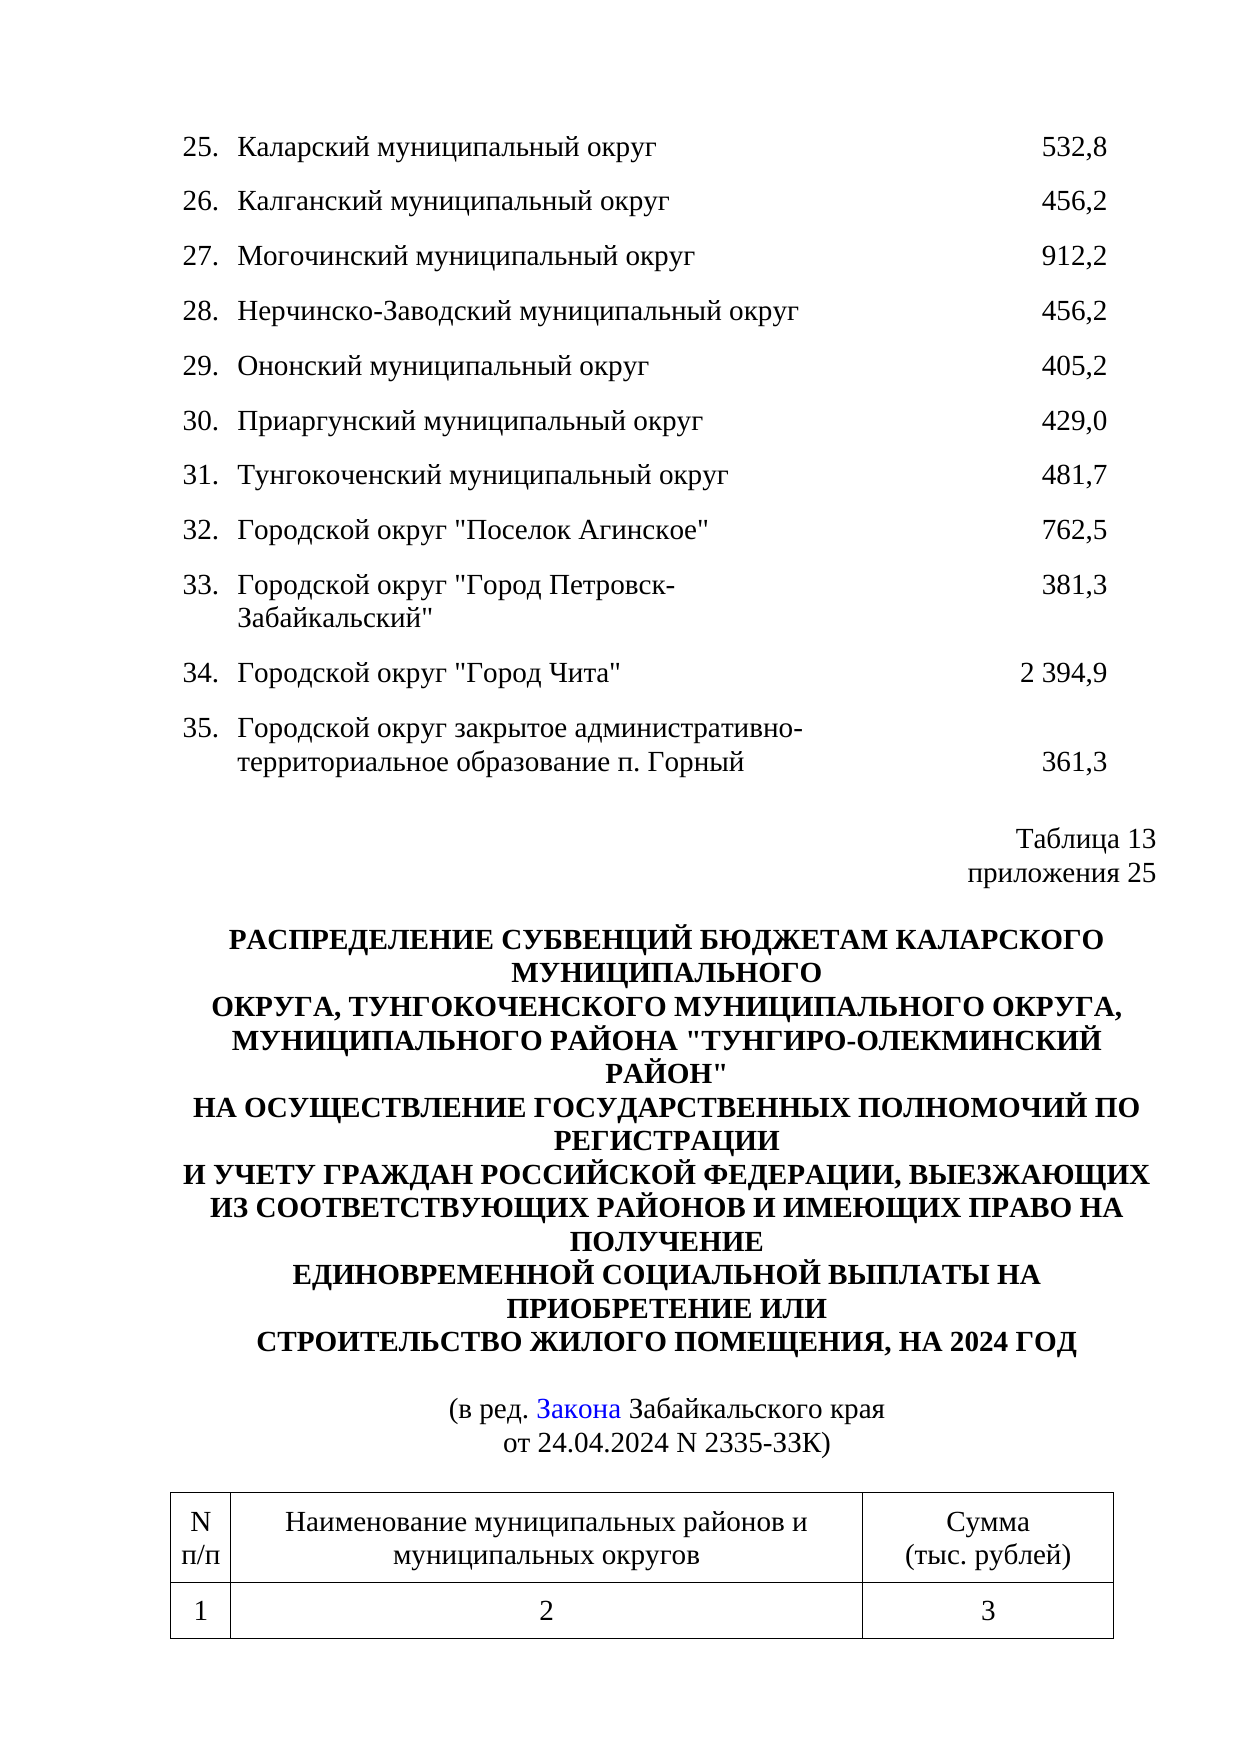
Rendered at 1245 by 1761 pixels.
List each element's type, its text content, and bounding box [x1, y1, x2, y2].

table_cell Городской округ "Поселок Агинское" [231, 502, 862, 556]
text (в ред. Закона Забайкальского края [177, 1392, 1156, 1425]
table_cell 28. [171, 283, 231, 337]
table_cell 32. [171, 502, 231, 556]
table_cell 27. [171, 228, 231, 282]
table_header Наименование муниципальных районов и муниципальных округов [231, 1493, 862, 1582]
table_cell 361,3 [863, 700, 1113, 788]
table_cell 33. [171, 556, 231, 645]
title ЕДИНОВРЕМЕННОЙ СОЦИАЛЬНОЙ ВЫПЛАТЫ НА ПРИОБРЕТЕНИЕ ИЛИ [177, 1257, 1156, 1324]
table_cell Нерчинско-Заводский муниципальный округ [231, 283, 862, 337]
text приложения 25 [177, 855, 1156, 888]
table_cell 25. [171, 118, 231, 173]
table_cell 3 [863, 1583, 1113, 1637]
table_cell Калганский муниципальный округ [231, 173, 862, 228]
table_header Сумма (тыс. рублей) [863, 1493, 1113, 1582]
title МУНИЦИПАЛЬНОГО РАЙОНА "ТУНГИРО-ОЛЕКМИНСКИЙ РАЙОН" [177, 1023, 1156, 1090]
table_cell Тунгокоченский муниципальный округ [231, 447, 862, 502]
table_cell 29. [171, 337, 231, 392]
table_cell Каларский муниципальный округ [231, 118, 862, 173]
title СТРОИТЕЛЬСТВО ЖИЛОГО ПОМЕЩЕНИЯ, НА 2024 ГОД [177, 1324, 1156, 1358]
table_header N п/п [171, 1493, 230, 1582]
table_cell 429,0 [863, 392, 1113, 447]
text от 24.04.2024 N 2335-ЗЗК) [177, 1425, 1156, 1459]
table_cell 762,5 [863, 502, 1113, 556]
table_cell 456,2 [863, 283, 1113, 337]
table_cell 35. [171, 700, 231, 788]
text Таблица 13 [177, 821, 1156, 855]
title НА ОСУЩЕСТВЛЕНИЕ ГОСУДАРСТВЕННЫХ ПОЛНОМОЧИЙ ПО РЕГИСТРАЦИИ [177, 1090, 1156, 1157]
table_cell 532,8 [863, 118, 1113, 173]
table_cell 381,3 [863, 556, 1113, 645]
table_cell 2 394,9 [863, 645, 1113, 699]
table_cell 1 [171, 1583, 230, 1637]
table_cell 456,2 [863, 173, 1113, 228]
table_cell 2 [231, 1583, 862, 1637]
table_cell 26. [171, 173, 231, 228]
table_cell Городской округ "Город Чита" [231, 645, 862, 699]
table_cell 30. [171, 392, 231, 447]
title И УЧЕТУ ГРАЖДАН РОССИЙСКОЙ ФЕДЕРАЦИИ, ВЫЕЗЖАЮЩИХ [177, 1157, 1156, 1190]
table_cell Городской округ "Город Петровск-Забайкальский" [231, 556, 862, 645]
table_cell Могочинский муниципальный округ [231, 228, 862, 282]
title РАСПРЕДЕЛЕНИЕ СУБВЕНЦИЙ БЮДЖЕТАМ КАЛАРСКОГО МУНИЦИПАЛЬНОГО [177, 922, 1156, 989]
table_cell 31. [171, 447, 231, 502]
table_cell 481,7 [863, 447, 1113, 502]
title ОКРУГА, ТУНГОКОЧЕНСКОГО МУНИЦИПАЛЬНОГО ОКРУГА, [177, 989, 1156, 1023]
table_cell 34. [171, 645, 231, 699]
table_cell 912,2 [863, 228, 1113, 282]
title ИЗ СООТВЕТСТВУЮЩИХ РАЙОНОВ И ИМЕЮЩИХ ПРАВО НА ПОЛУЧЕНИЕ [177, 1190, 1156, 1257]
table_cell Приаргунский муниципальный округ [231, 392, 862, 447]
table_cell Городской округ закрытое административно-территориальное образование п. Горный [231, 700, 862, 788]
table_cell Ононский муниципальный округ [231, 337, 862, 392]
table_cell 405,2 [863, 337, 1113, 392]
